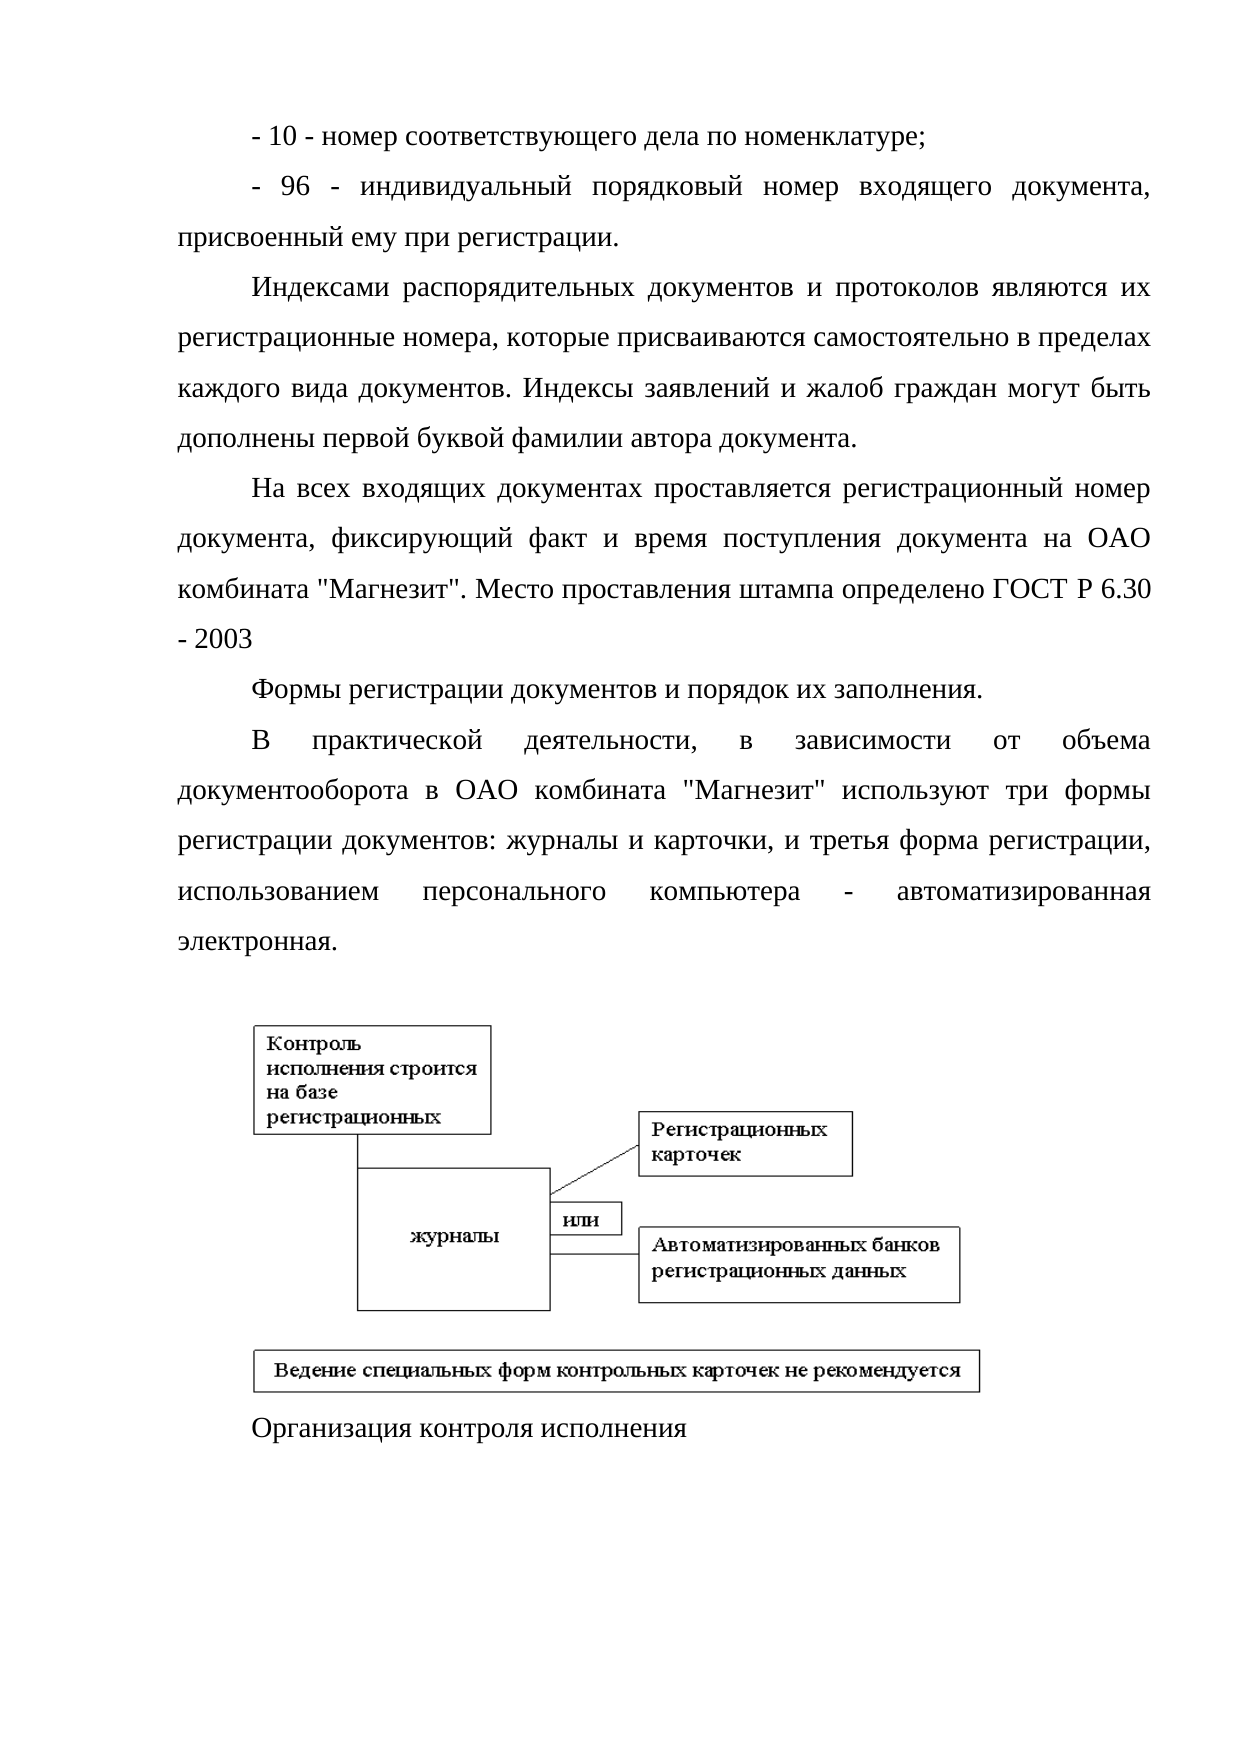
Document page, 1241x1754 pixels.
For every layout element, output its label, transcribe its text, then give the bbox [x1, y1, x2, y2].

text Индексами распорядительных документов и протоколов являются их регистрационные номера, которые присваиваются самостоятельно в пределах каждого вида документов. Индексы заявлений и жалоб граждан могут быть дополнены первой буквой фамилии автора документа. [177, 269, 1152, 453]
text - 96 - индивидуальный порядковый номер входящего документа, присвоенный ему при регистрации. [177, 168, 1152, 252]
text Формы регистрации документов и порядок их заполнения. [177, 672, 1152, 705]
picture [251, 1023, 984, 1396]
text - 10 - номер соответствующего дела по номенклатуре; [177, 118, 1152, 152]
text На всех входящих документах проставляется регистрационный номер документа, фиксирующий факт и время поступления документа на ОАО комбината "Магнезит". Место проставления штампа определено ГОСТ Р 6.30 - 2003 [177, 470, 1152, 655]
text Организация контроля исполнения [177, 1410, 1152, 1444]
text В практической деятельности, в зависимости от объема документооборота в ОАО комбината "Магнезит" используют три формы регистрации документов: журналы и карточки, и третья форма регистрации, использованием персонального компьютера - автоматизированная электронная. [177, 722, 1152, 957]
